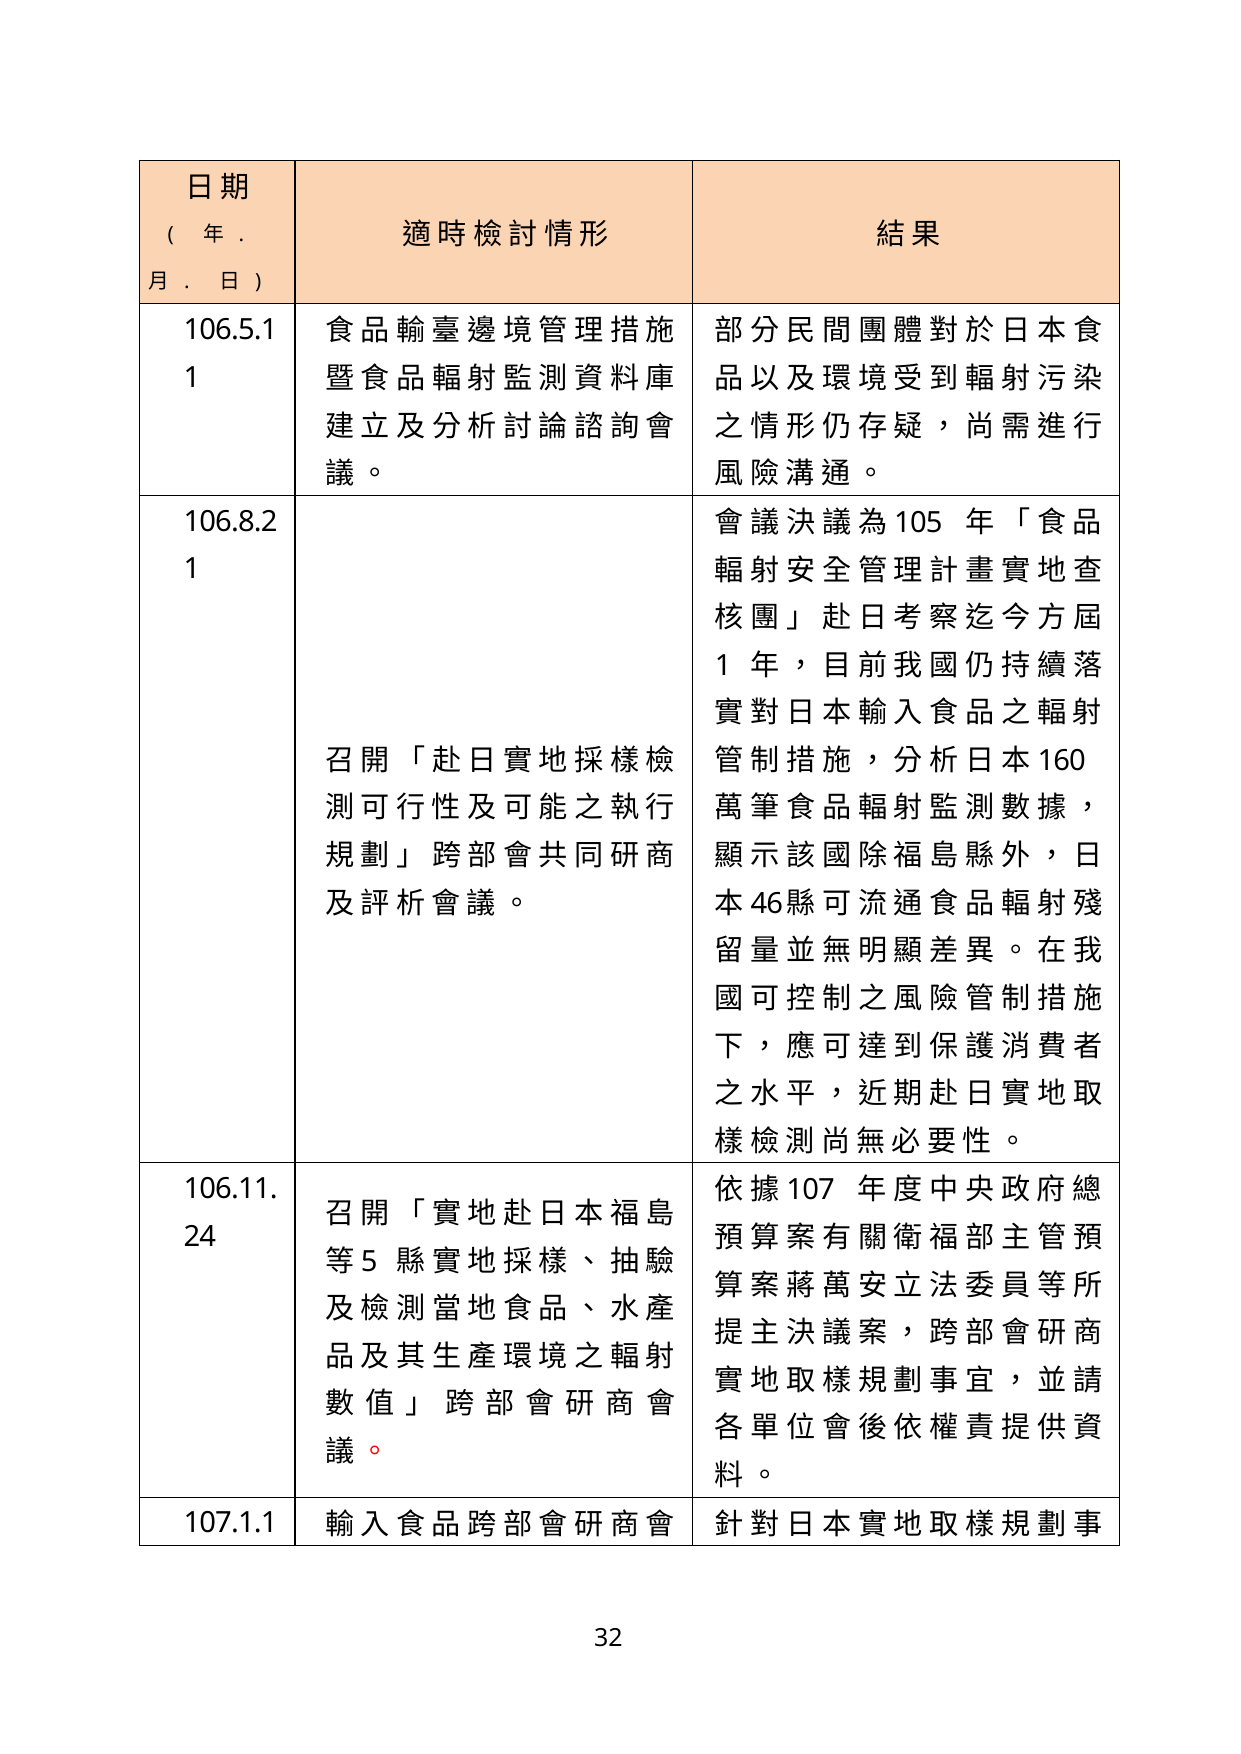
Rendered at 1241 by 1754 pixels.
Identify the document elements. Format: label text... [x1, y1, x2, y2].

table_cell 針對日本實地取樣規劃事宜，就規劃草案分工及經費等進行討論，並請各單位會後依權責提供資料，重新規劃實地採樣計畫細節及經費分配。執行方式及內容仍在研議中。 [693, 1498, 1119, 1545]
table_header 日期(年.月.日) [140, 161, 294, 303]
table_cell 依據107年度中央政府總預算案有關衛福部主管預算案蔣萬安立法委員等所提主決議案，跨部會研商實地取樣規劃事宜，並請各單位會後依權責提供資料。 [693, 1163, 1119, 1497]
table_cell 會議決議為105年「食品輻射安全管理計畫實地查核團」赴日考察迄今方屆1年，目前我國仍持續落實對日本輸入食品之輻射管制措施，分析日本160萬筆食品輻射監測數據，顯示該國除福島縣外，日本46縣可流通食品輻射殘留量並無明顯差異。在我國可控制之風險管制措施下，應可達到保護消費者之水平，近期赴日實地取樣檢測尚無必要性。 [693, 496, 1119, 1162]
table_cell 召開「實地赴日本福島等5縣實地採樣、抽驗及檢測當地食品、水產品及其生產環境之輻射數值」跨部會研商會議。 [296, 1163, 692, 1497]
table_cell 召開「赴日實地採樣檢測可行性及可能之執行規劃」跨部會共同研商及評析會議。 [296, 496, 692, 1162]
table_cell 106.8.21 [140, 496, 294, 1162]
table_cell 食品輸臺邊境管理措施暨食品輻射監測資料庫建立及分析討論諮詢會議。 [296, 304, 692, 495]
table_cell 106.5.11 [140, 304, 294, 495]
table_cell 106.11.24 [140, 1163, 294, 1497]
table_cell 部分民間團體對於日本食品以及環境受到輻射污染之情形仍存疑，尚需進行風險溝通。 [693, 304, 1119, 495]
table_cell 107.1.19 [140, 1498, 294, 1545]
table_header 結果 [693, 161, 1119, 303]
table_cell 輸入食品跨部會研商會議。 [296, 1498, 692, 1545]
table_header 適時檢討情形 [296, 161, 692, 303]
